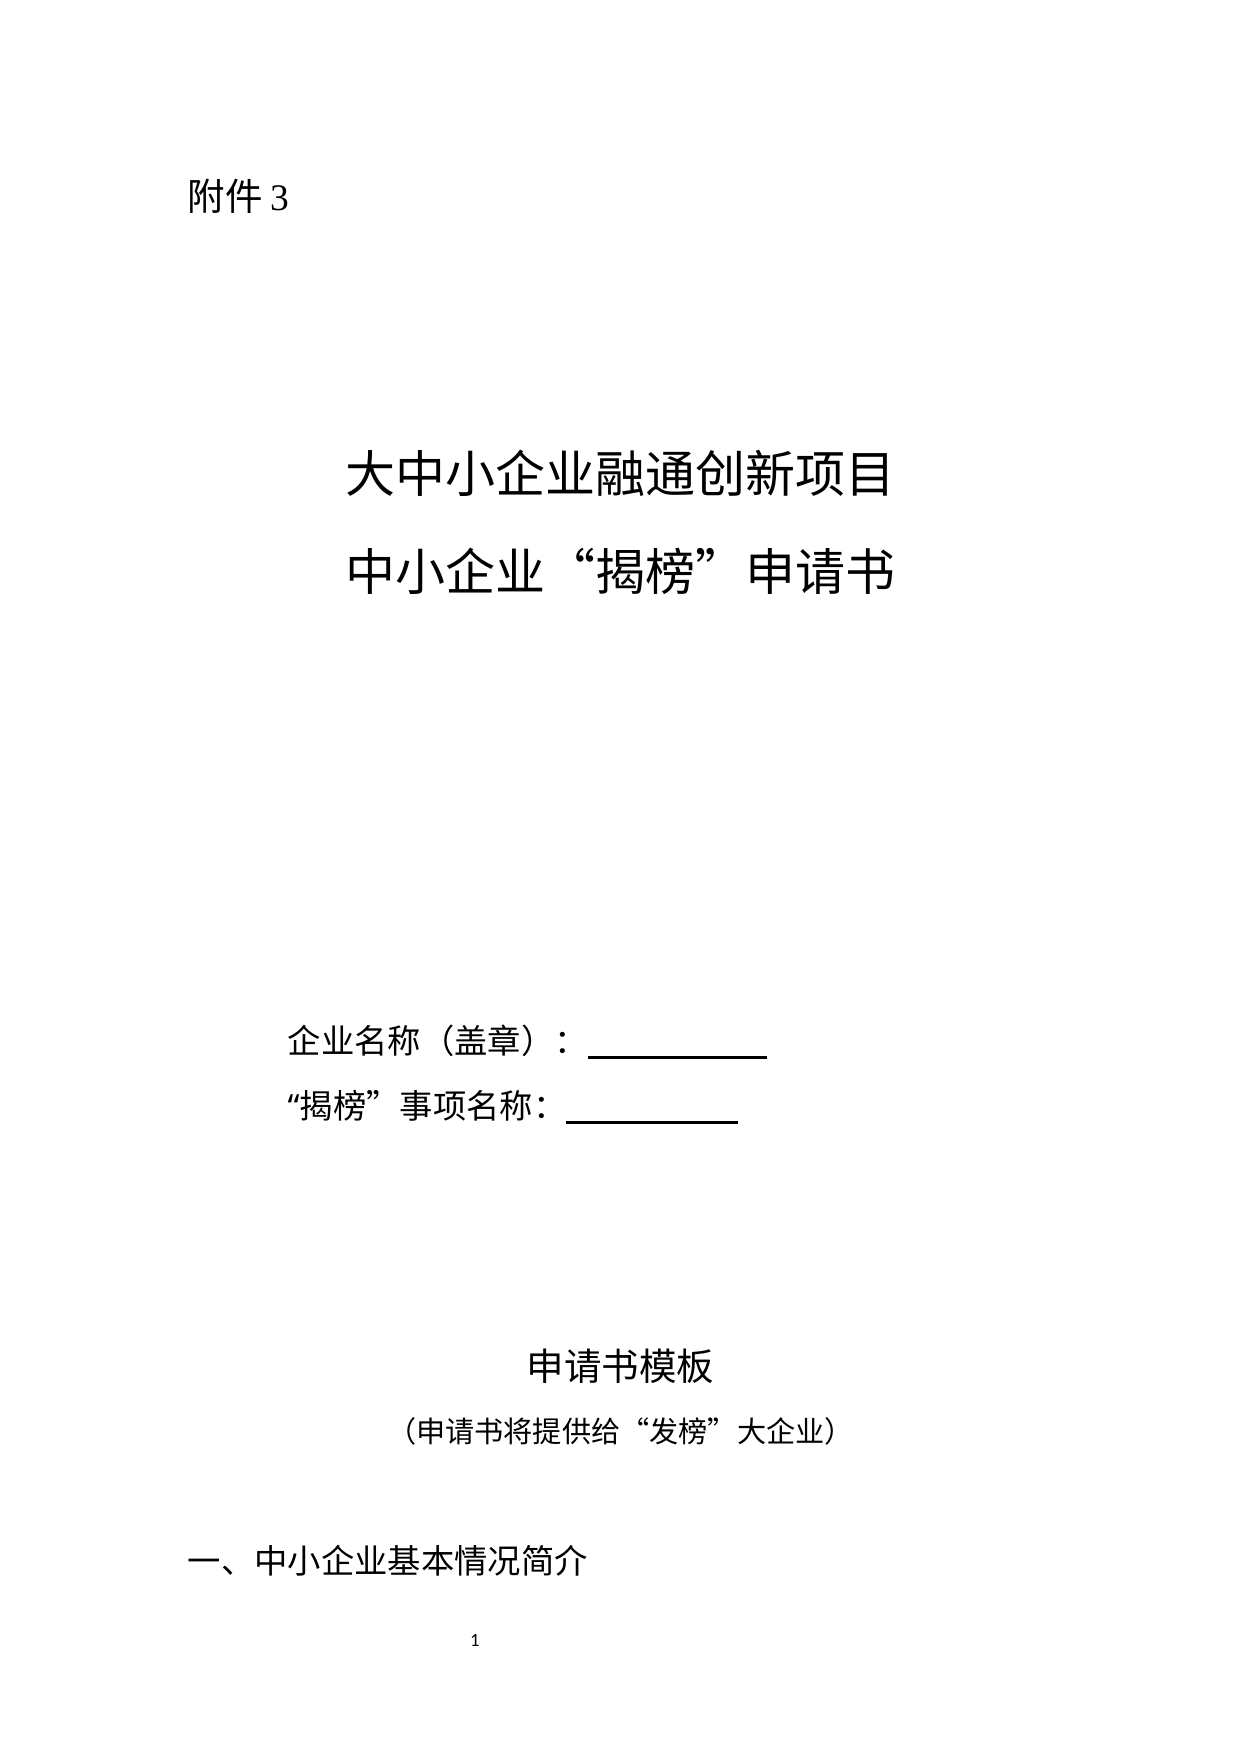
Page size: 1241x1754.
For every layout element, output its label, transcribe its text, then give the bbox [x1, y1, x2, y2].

text 中小企业“揭榜”申请书 [187, 519, 1053, 617]
text “揭榜”事项名称： [187, 1072, 1053, 1137]
text 大中小企业融通创新项目 [187, 422, 1053, 519]
text 企业名称（盖章）： [187, 1007, 1053, 1072]
list 中小企业基本情况简介 [187, 1527, 1053, 1592]
text 申请书模板 [187, 1332, 1053, 1397]
text 附件3 [187, 162, 1053, 227]
text （申请书将提供给“发榜”大企业） [187, 1397, 1053, 1462]
